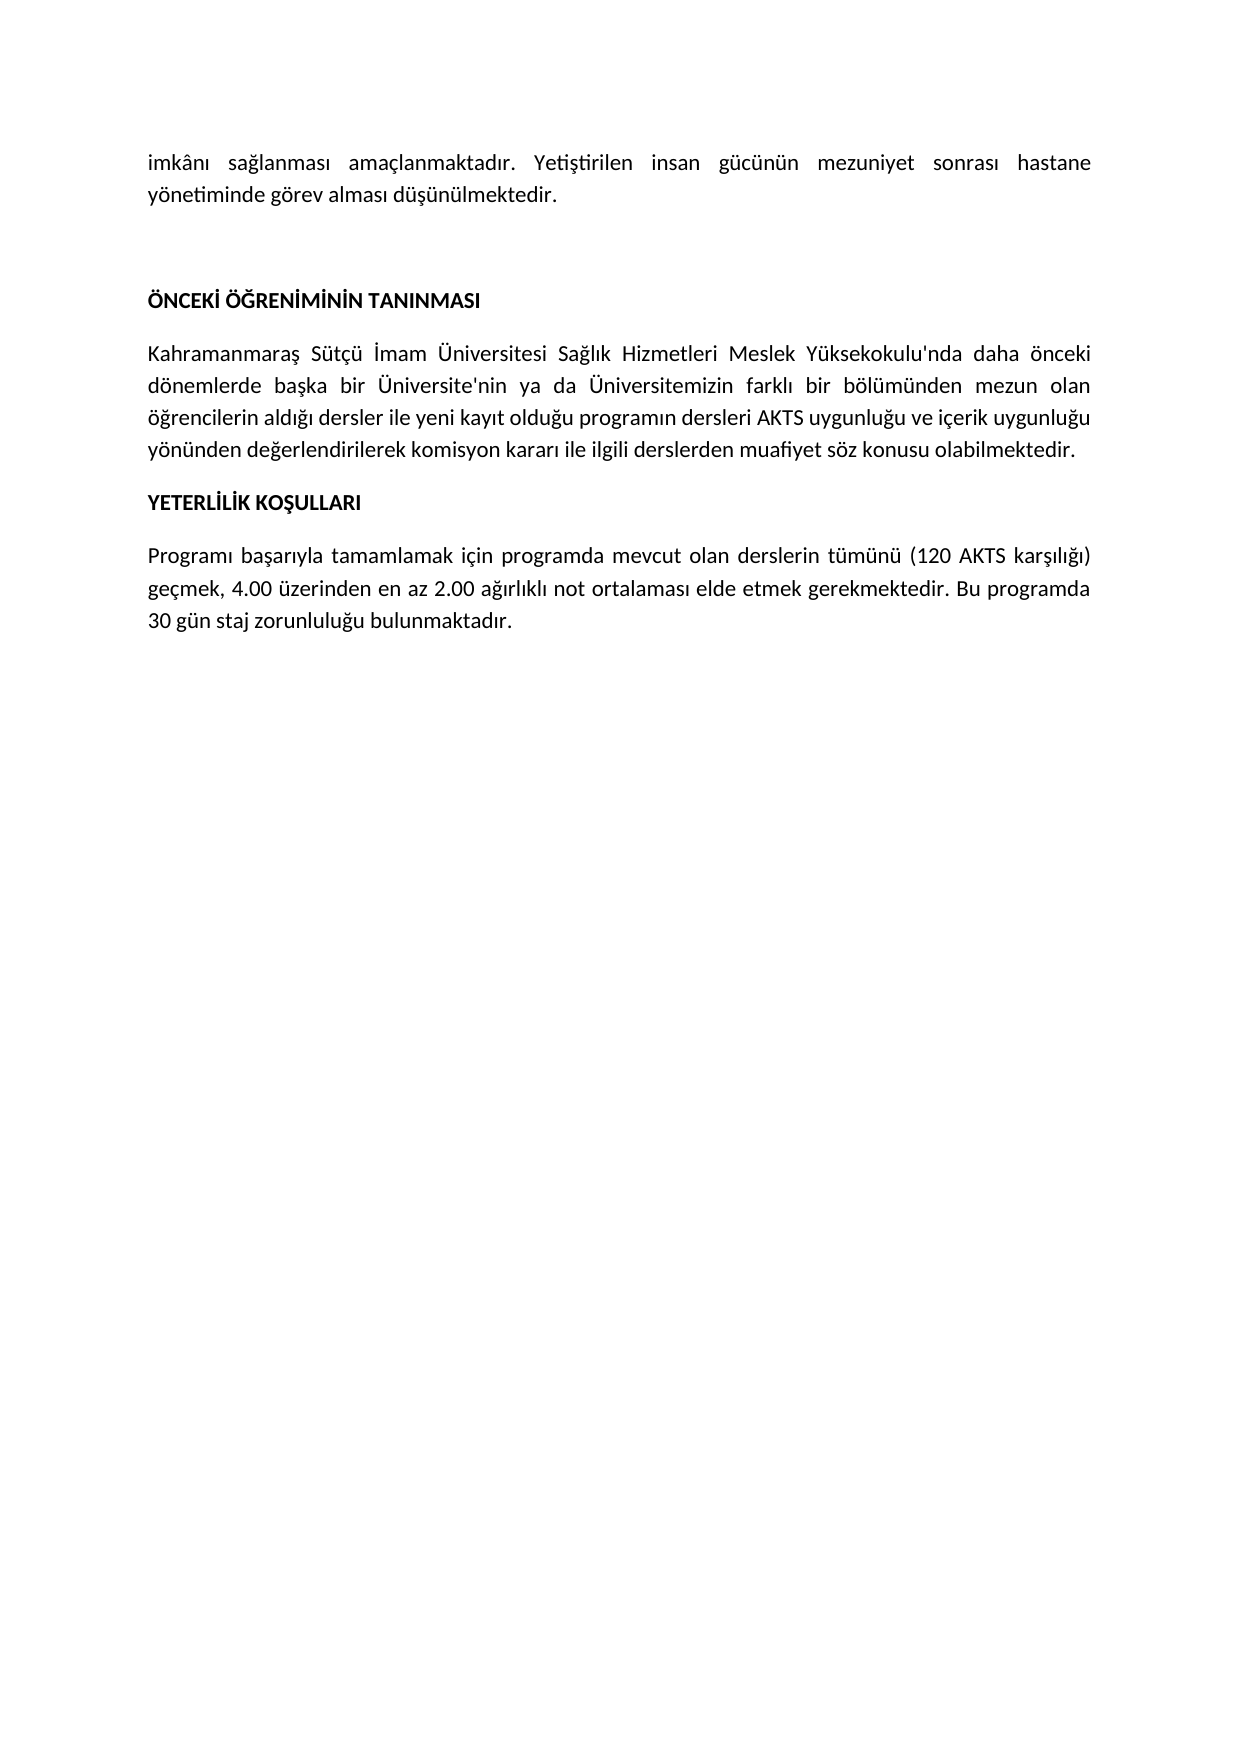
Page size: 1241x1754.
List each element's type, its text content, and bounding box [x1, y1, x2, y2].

text YETERLİLİK KOŞULLARI [148, 488, 1093, 516]
text ÖNCEKİ ÖĞRENİMİNİN TANINMASI [148, 286, 1093, 314]
text Programı başarıyla tamamlamak için programda mevcut olan derslerin tümünü (120 AKTS karşılığı) geçmek, 4.00 üzerinden en az 2.00 ağırlıklı not ortalaması elde etmek gerekmektedir. Bu programda 30 gün staj zorunluluğu bulunmaktadır. [148, 541, 1093, 634]
text Kahramanmaraş Sütçü İmam Üniversitesi Sağlık Hizmetleri Meslek Yüksekokulu'nda daha önceki dönemlerde başka bir Üniversite'nin ya da Üniversitemizin farklı bir bölümünden mezun olan öğrencilerin aldığı dersler ile yeni kayıt olduğu programın dersleri AKTS uygunluğu ve içerik uygunluğu yönünden değerlendirilerek komisyon kararı ile ilgili derslerden muafiyet söz konusu olabilmektedir. [148, 339, 1093, 463]
